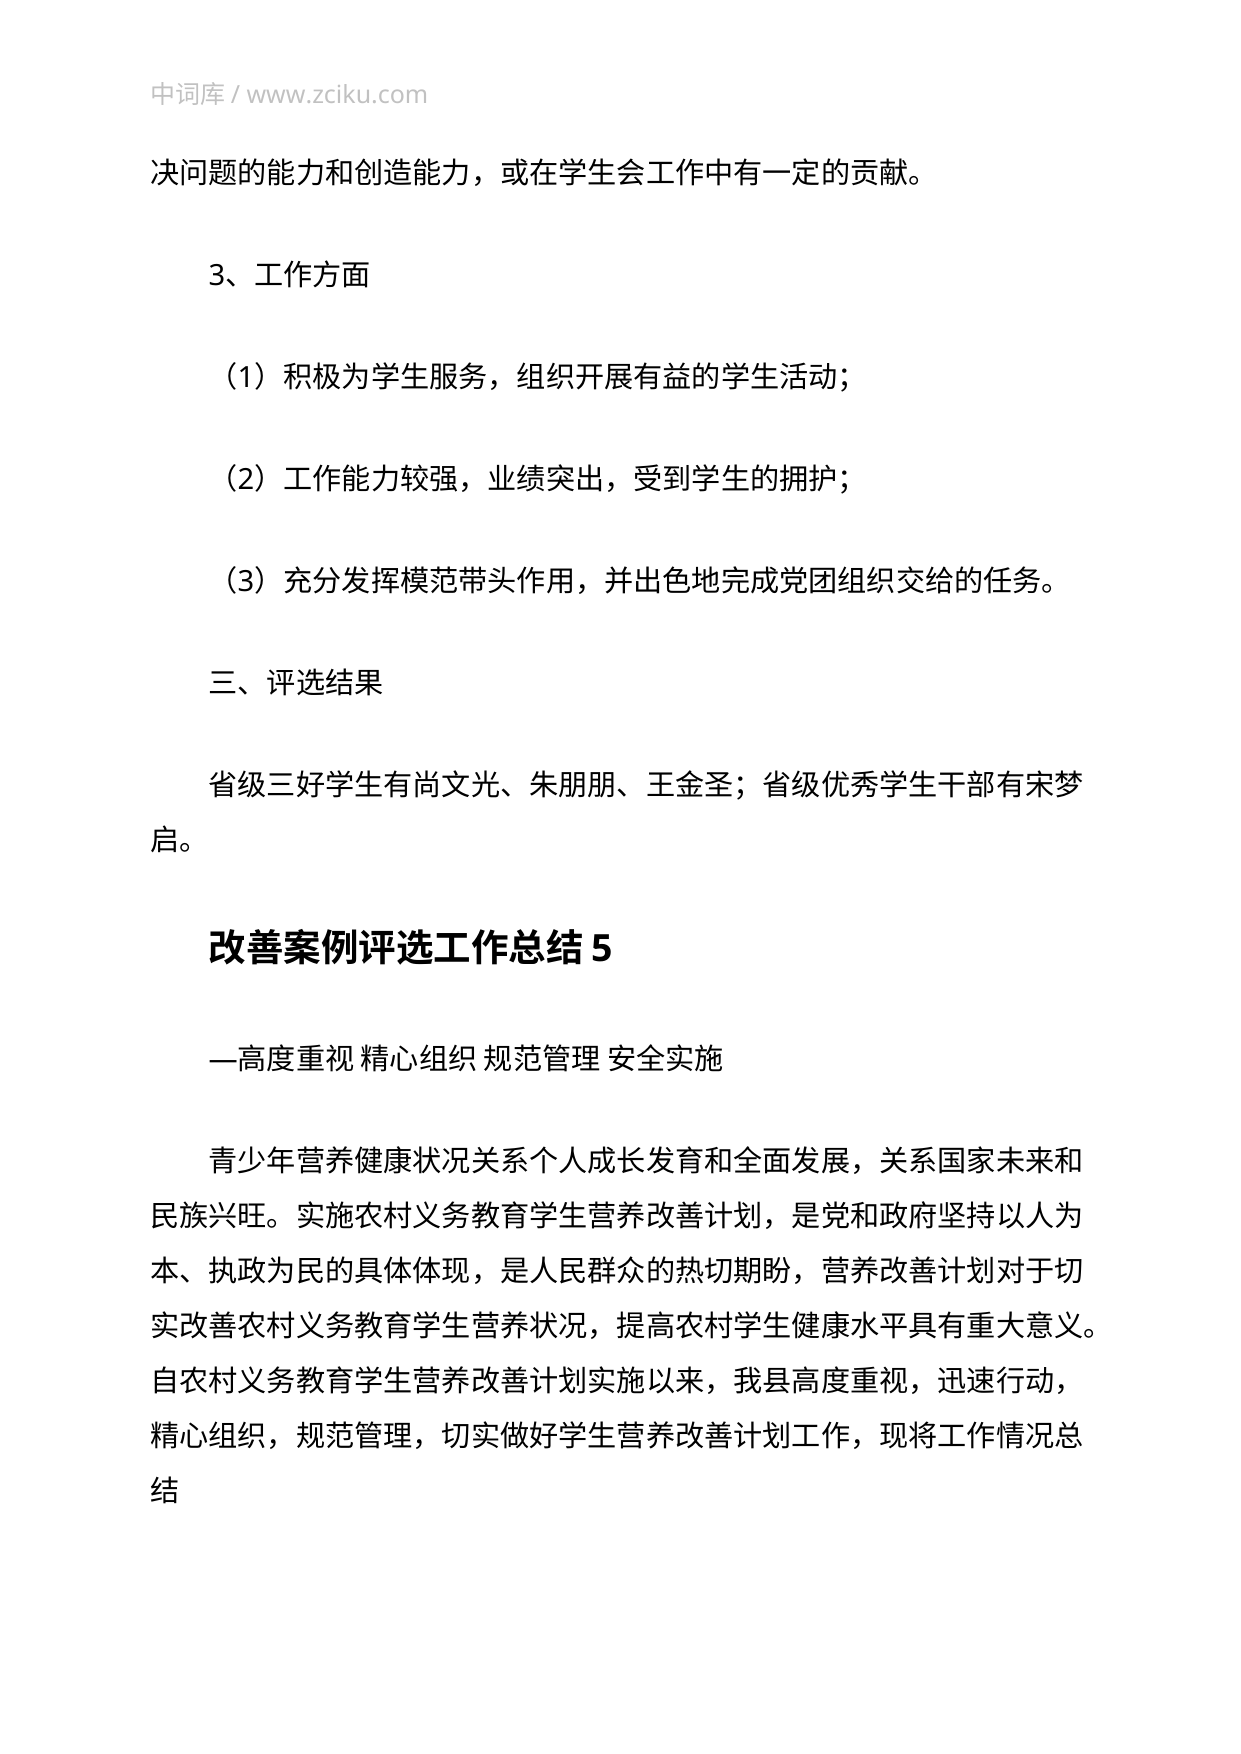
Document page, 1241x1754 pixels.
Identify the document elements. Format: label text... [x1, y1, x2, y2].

text 青少年营养健康状况关系个人成长发育和全面发展，关系国家未来和民族兴旺。实施农村义务教育学生营养改善计划，是党和政府坚持以人为本、执政为民的具体体现，是人民群众的热切期盼，营养改善计划对于切实改善农村义务教育学生营养状况，提高农村学生健康水平具有重大意义。自农村义务教育学生营养改善计划实施以来，我县高度重视，迅速行动，精心组织，规范管理，切实做好学生营养改善计划工作，现将工作情况总结 [150, 1138, 1090, 1509]
text 3、工作方面 [150, 252, 1090, 294]
text （3）充分发挥模范带头作用，并出色地完成党团组织交给的任务。 [150, 558, 1090, 600]
text （2）工作能力较强，业绩突出，受到学生的拥护； [150, 456, 1090, 498]
text （1）积极为学生服务，组织开展有益的学生活动； [150, 354, 1090, 396]
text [150, 150, 1090, 192]
text —高度重视 精心组织 规范管理 安全实施 [150, 1036, 1090, 1078]
text 三、评选结果 [150, 660, 1090, 702]
text 省级三好学生有尚文光、朱朋朋、王金圣；省级优秀学生干部有宋梦启。 [150, 761, 1090, 859]
text 改善案例评选工作总结5 [150, 918, 1090, 973]
